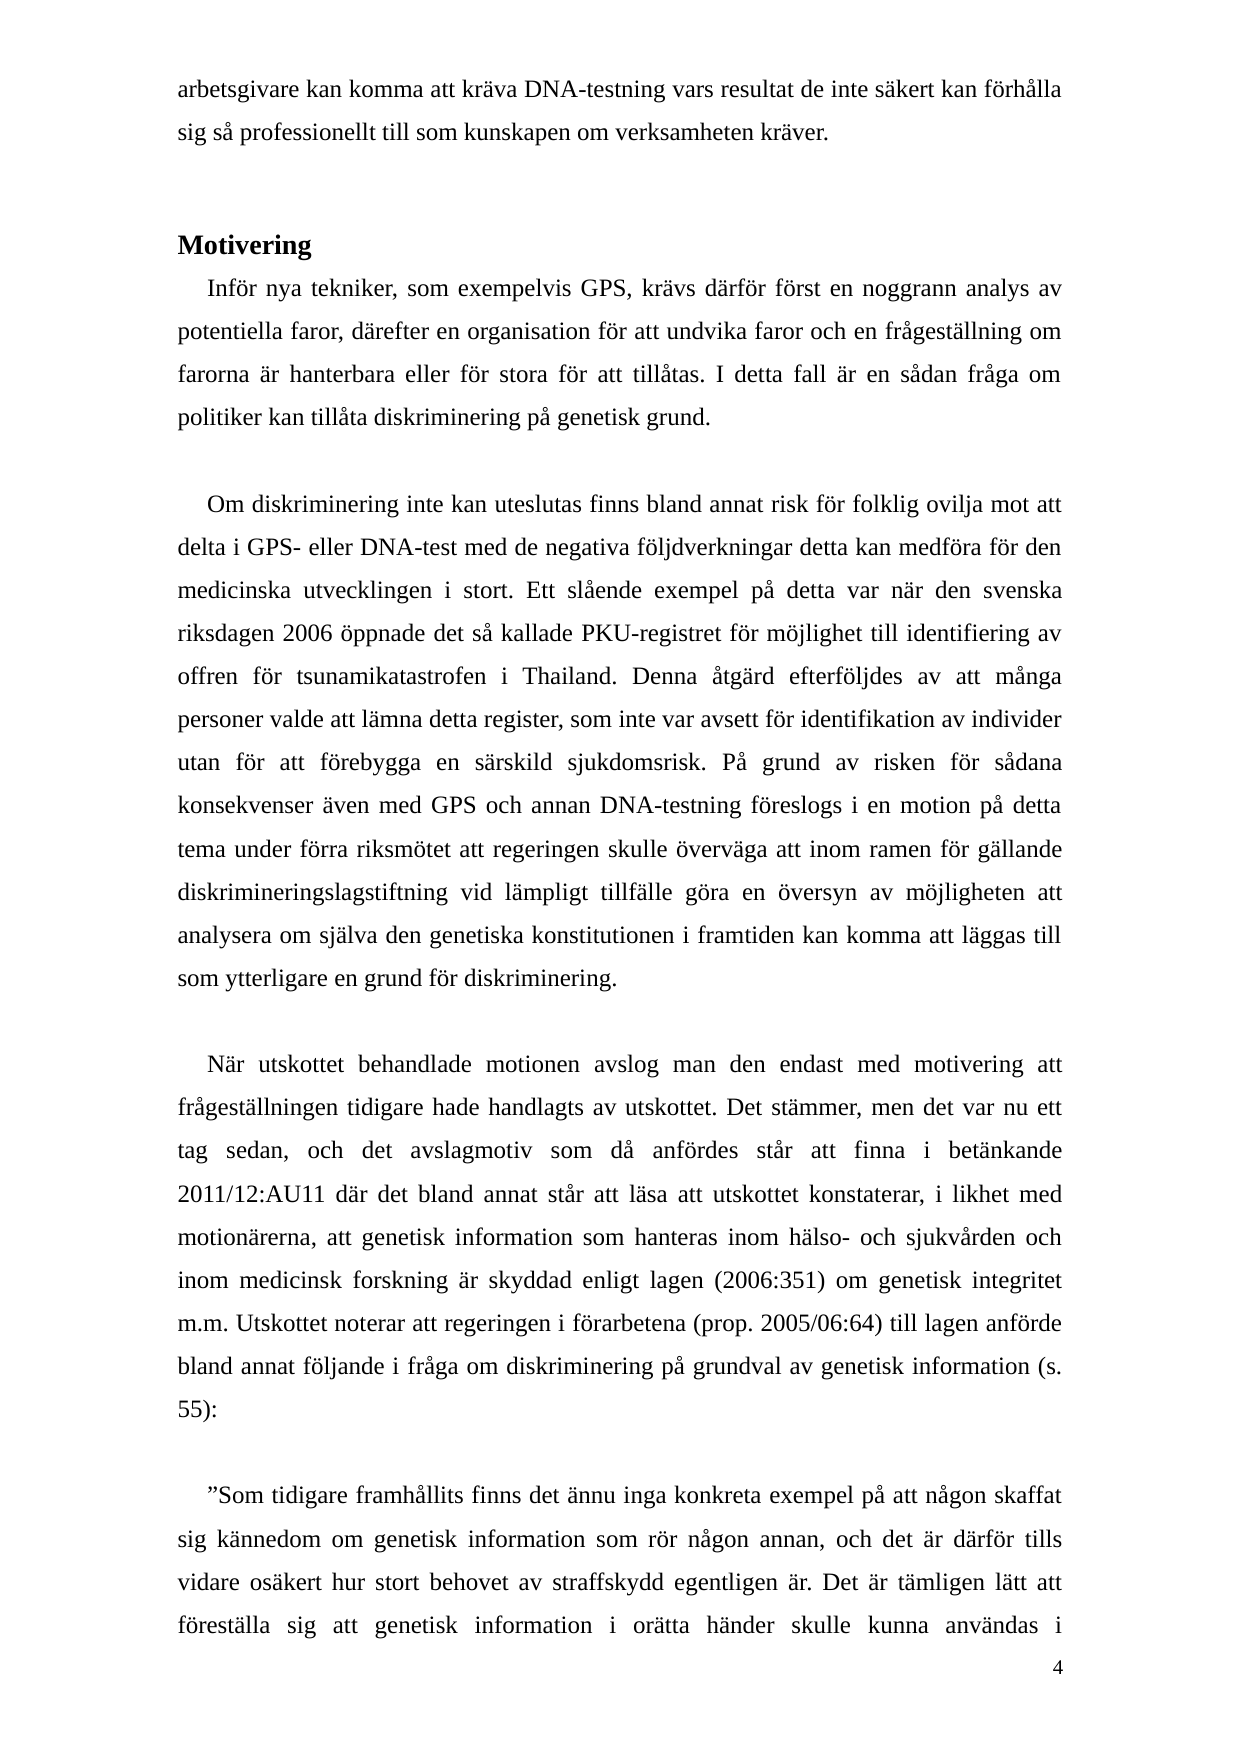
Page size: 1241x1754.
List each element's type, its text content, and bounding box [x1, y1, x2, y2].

text När utskottet behandlade motionen avslog man den endast med motivering att frågeställningen tidigare hade handlagts av utskottet. Det stämmer, men det var nu ett tag sedan, och det avslagmotiv som då anfördes står att finna i betänkande 2011/12:AU11 där det bland annat står att läsa att utskottet konstaterar, i likhet med motionärerna, att genetisk information som hanteras inom hälso- och sjukvården och inom medicinsk forskning är skyddad enligt lagen (2006:351) om genetisk integritet m.m. Utskottet noterar att regeringen i förarbetena (prop. 2005/06:64) till lagen anförde bland annat följande i fråga om diskriminering på grundval av genetisk information (s. 55): [177, 1049, 1063, 1423]
text Inför nya tekniker, som exempelvis GPS, krävs därför först en noggrann analys av potentiella faror, därefter en organisation för att undvika faror och en frågeställning om farorna är hanterbara eller för stora för att tillåtas. I detta fall är en sådan fråga om politiker kan tillåta diskriminering på genetisk grund. [177, 273, 1063, 431]
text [177, 1481, 1063, 1639]
text Om diskriminering inte kan uteslutas finns bland annat risk för folklig ovilja mot att delta i GPS- eller DNA-test med de negativa följdverkningar detta kan medföra för den medicinska utvecklingen i stort. Ett slående exempel på detta var när den svenska riksdagen 2006 öppnade det så kallade PKU-registret för möjlighet till identifiering av offren för tsunamikatastrofen i Thailand. Denna åtgärd efterföljdes av att många personer valde att lämna detta register, som inte var avsett för identifikation av individer utan för att förebygga en särskild sjukdomsrisk. På grund av risken för sådana konsekvenser även med GPS och annan DNA-testning föreslogs i en motion på detta tema under förra riksmötet att regeringen skulle överväga att inom ramen för gällande diskrimineringslagstiftning vid lämpligt tillfälle göra en översyn av möjligheten att analysera om själva den genetiska konstitutionen i framtiden kan komma att läggas till som ytterligare en grund för diskriminering. [177, 489, 1063, 992]
subtitle Motivering [177, 228, 1063, 261]
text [177, 74, 1063, 146]
